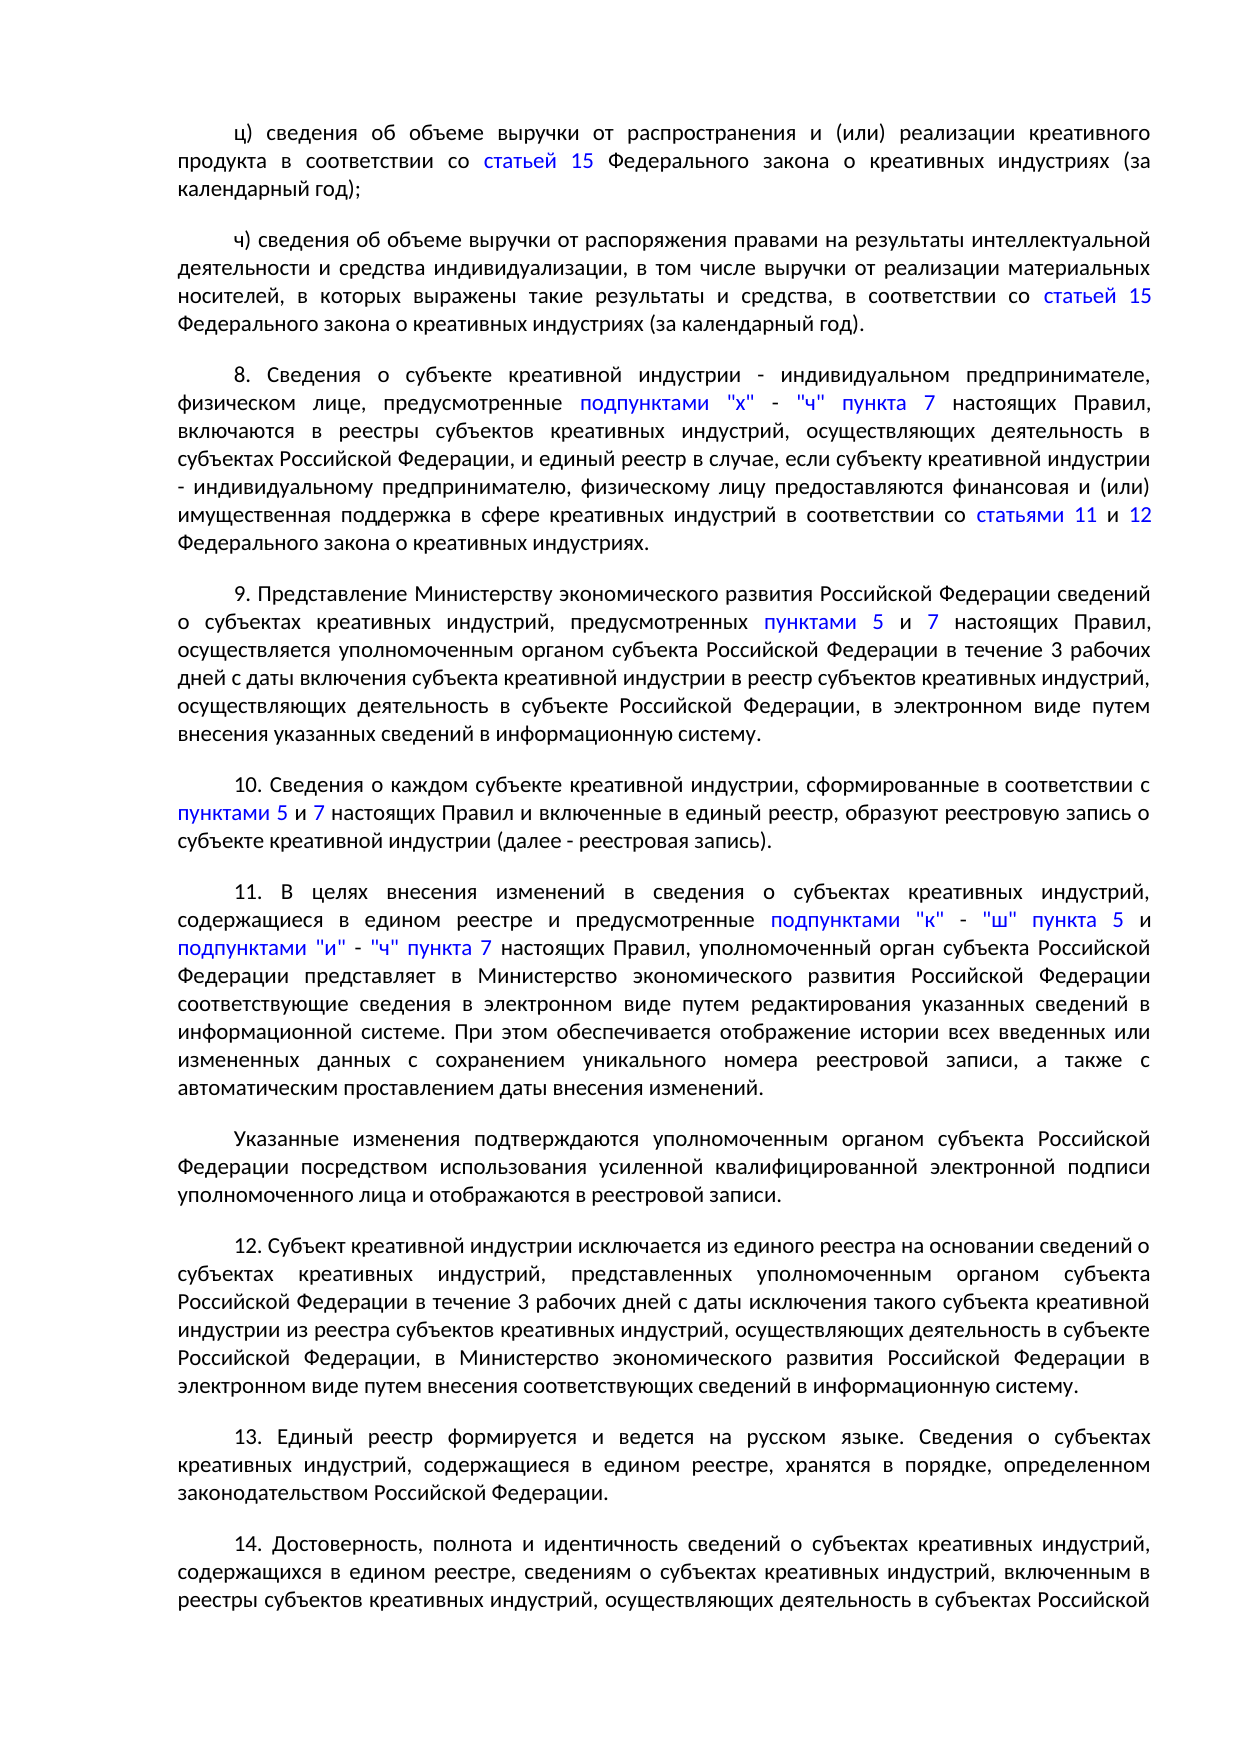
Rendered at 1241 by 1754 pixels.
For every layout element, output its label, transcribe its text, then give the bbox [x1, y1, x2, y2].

text 10. Сведения о каждом субъекте креативной индустрии, сформированные в соответствии с пунктами 5 и 7 настоящих Правил и включенные в единый реестр, образуют реестровую запись о субъекте креативной индустрии (далее - реестровая запись). [177, 770, 1152, 854]
text ч) сведения об объеме выручки от распоряжения правами на результаты интеллектуальной деятельности и средства индивидуализации, в том числе выручки от реализации материальных носителей, в которых выражены такие результаты и средства, в соответствии со статьей 15 Федерального закона о креативных индустриях (за календарный год). [177, 225, 1152, 337]
text 13. Единый реестр формируется и ведется на русском языке. Сведения о субъектах креативных индустрий, содержащиеся в едином реестре, хранятся в порядке, определенном законодательством Российской Федерации. [177, 1422, 1152, 1506]
text 9. Представление Министерству экономического развития Российской Федерации сведений о субъектах креативных индустрий, предусмотренных пунктами 5 и 7 настоящих Правил, осуществляется уполномоченным органом субъекта Российской Федерации в течение 3 рабочих дней с даты включения субъекта креативной индустрии в реестр субъектов креативных индустрий, осуществляющих деятельность в субъекте Российской Федерации, в электронном виде путем внесения указанных сведений в информационную систему. [177, 579, 1152, 747]
text 12. Субъект креативной индустрии исключается из единого реестра на основании сведений о субъектах креативных индустрий, представленных уполномоченным органом субъекта Российской Федерации в течение 3 рабочих дней с даты исключения такого субъекта креативной индустрии из реестра субъектов креативных индустрий, осуществляющих деятельность в субъекте Российской Федерации, в Министерство экономического развития Российской Федерации в электронном виде путем внесения соответствующих сведений в информационную систему. [177, 1231, 1152, 1399]
text 8. Сведения о субъекте креативной индустрии - индивидуальном предпринимателе, физическом лице, предусмотренные подпунктами "х" - "ч" пункта 7 настоящих Правил, включаются в реестры субъектов креативных индустрий, осуществляющих деятельность в субъектах Российской Федерации, и единый реестр в случае, если субъекту креативной индустрии - индивидуальному предпринимателю, физическому лицу предоставляются финансовая и (или) имущественная поддержка в сфере креативных индустрий в соответствии со статьями 11 и 12 Федерального закона о креативных индустриях. [177, 360, 1152, 556]
text 11. В целях внесения изменений в сведения о субъектах креативных индустрий, содержащиеся в едином реестре и предусмотренные подпунктами "к" - "ш" пункта 5 и подпунктами "и" - "ч" пункта 7 настоящих Правил, уполномоченный орган субъекта Российской Федерации представляет в Министерство экономического развития Российской Федерации соответствующие сведения в электронном виде путем редактирования указанных сведений в информационной системе. При этом обеспечивается отображение истории всех введенных или измененных данных с сохранением уникального номера реестровой записи, а также с автоматическим проставлением даты внесения изменений. [177, 877, 1152, 1101]
text Указанные изменения подтверждаются уполномоченным органом субъекта Российской Федерации посредством использования усиленной квалифицированной электронной подписи уполномоченного лица и отображаются в реестровой записи. [177, 1124, 1152, 1208]
text ц) сведения об объеме выручки от распространения и (или) реализации креативного продукта в соответствии со статьей 15 Федерального закона о креативных индустриях (за календарный год); [177, 118, 1152, 202]
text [177, 1529, 1152, 1613]
